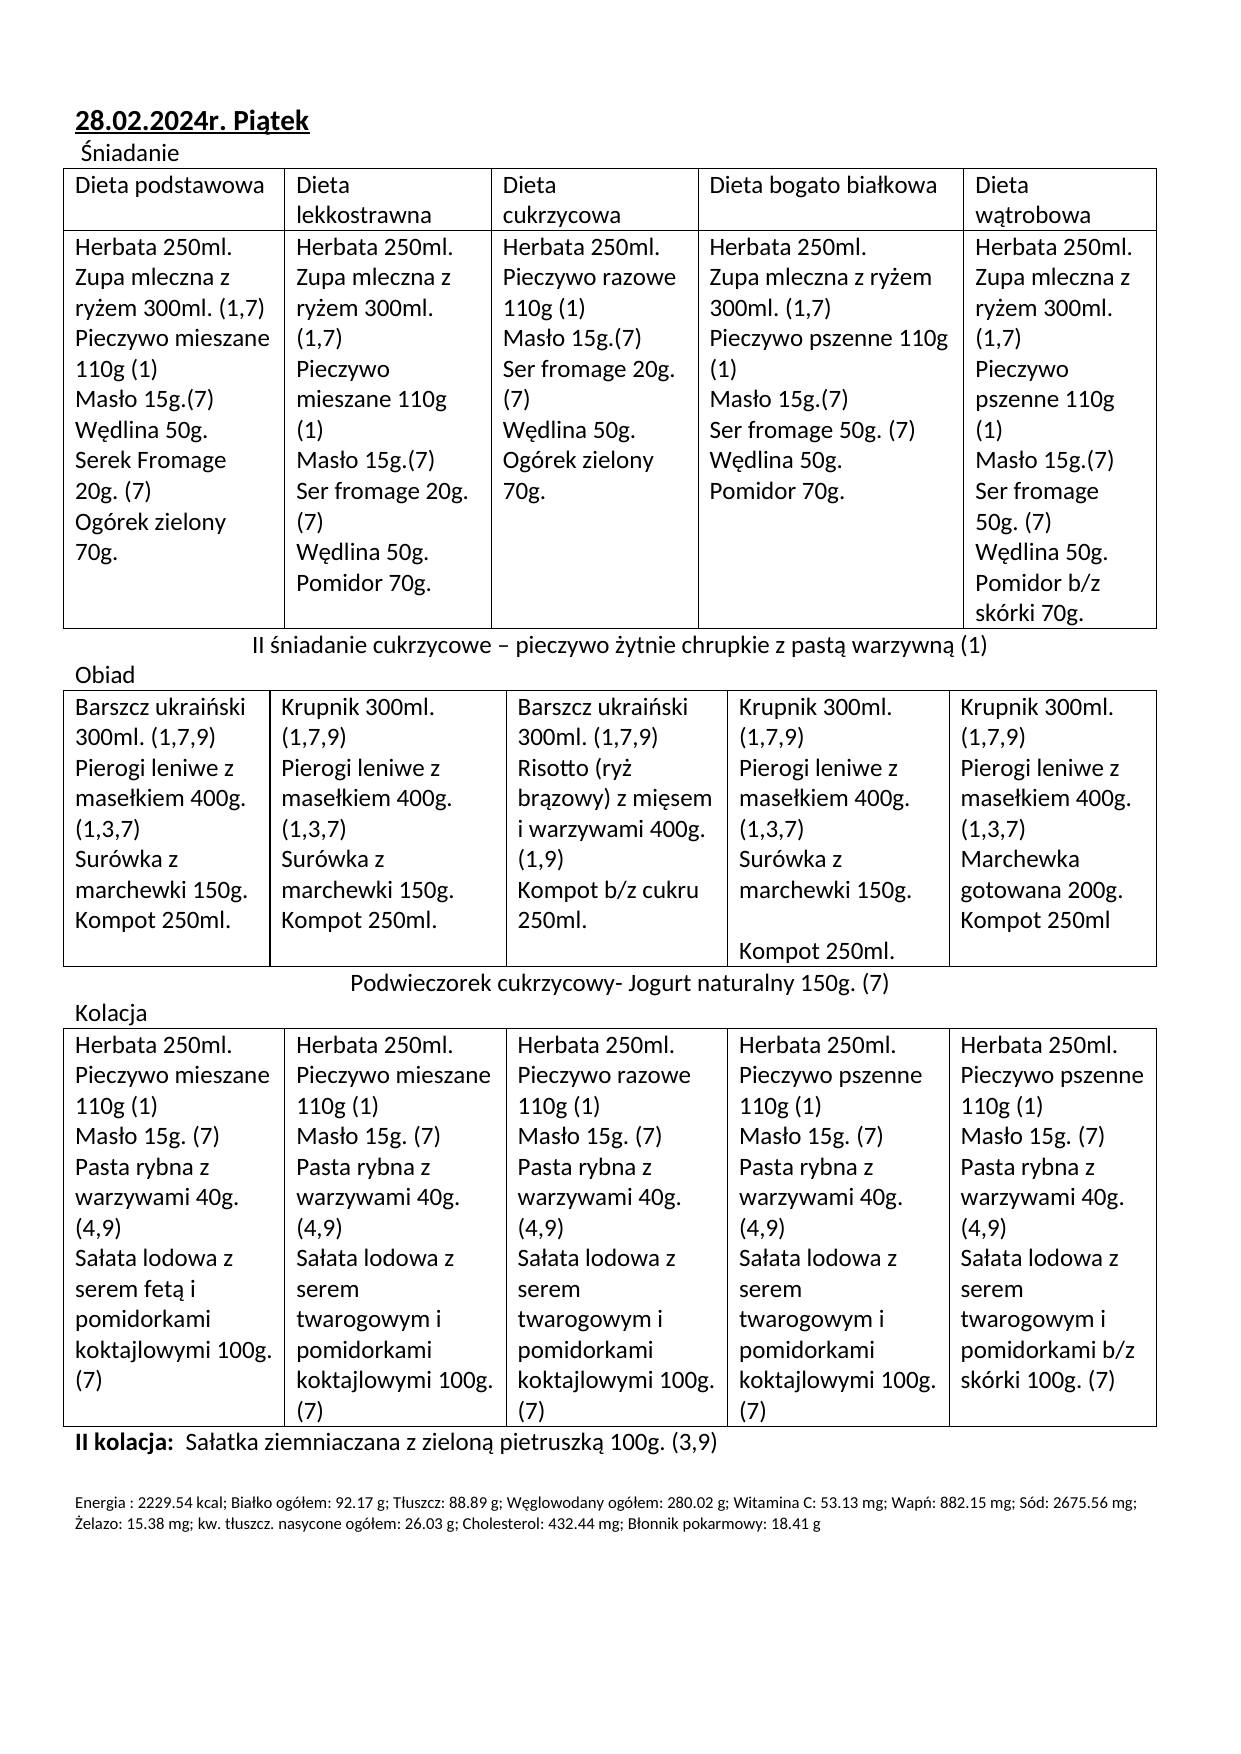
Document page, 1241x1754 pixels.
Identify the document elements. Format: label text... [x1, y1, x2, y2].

table_header Herbata 250ml. Pieczywo mieszane 110g (1) Masło 15g. (7) Pasta rybna z warzywami 40g. (4,9) Sałata lodowa z serem twarogowym i pomidorkami koktajlowymi 100g. (7) [285, 1029, 506, 1426]
text Podwieczorek cukrzycowy- Jogurt naturalny 150g. (7) [75, 967, 1165, 997]
table_header Dieta bogato białkowa [699, 169, 963, 230]
table_header Krupnik 300ml. (1,7,9) Pierogi leniwe z masełkiem 400g. (1,3,7) Surówka z marchewki 150g. Kompot 250ml. [728, 691, 949, 966]
table_cell Herbata 250ml. Zupa mleczna z ryżem 300ml. (1,7) Pieczywo mieszane 110g (1) Masło 15g.(7) Wędlina 50g. Serek Fromage 20g. (7) Ogórek zielony 70g. [64, 231, 284, 628]
text Kolacja [75, 997, 1165, 1028]
table_header Herbata 250ml. Pieczywo razowe 110g (1) Masło 15g. (7) Pasta rybna z warzywami 40g. (4,9) Sałata lodowa z serem twarogowym i pomidorkami koktajlowymi 100g. (7) [507, 1029, 727, 1426]
table_header Dieta wątrobowa [964, 169, 1156, 230]
text II śniadanie cukrzycowe – pieczywo żytnie chrupkie z pastą warzywną (1) [75, 629, 1165, 659]
table_cell Herbata 250ml. Zupa mleczna z ryżem 300ml. (1,7) Pieczywo pszenne 110g (1) Masło 15g.(7) Ser fromage 50g. (7) Wędlina 50g. Pomidor 70g. [699, 231, 963, 628]
table_header Dieta cukrzycowa [492, 169, 698, 230]
table_header Krupnik 300ml. (1,7,9) Pierogi leniwe z masełkiem 400g. (1,3,7) Surówka z marchewki 150g. Kompot 250ml. [271, 691, 506, 966]
table_cell Herbata 250ml. Pieczywo razowe 110g (1) Masło 15g.(7) Ser fromage 20g. (7) Wędlina 50g. Ogórek zielony 70g. [492, 231, 698, 628]
table_cell Herbata 250ml. Zupa mleczna z ryżem 300ml. (1,7) Pieczywo mieszane 110g (1) Masło 15g.(7) Ser fromage 20g. (7) Wędlina 50g. Pomidor 70g. [285, 231, 491, 628]
table_header Herbata 250ml. Pieczywo pszenne 110g (1) Masło 15g. (7) Pasta rybna z warzywami 40g. (4,9) Sałata lodowa z serem twarogowym i pomidorkami b/z skórki 100g. (7) [950, 1029, 1156, 1426]
table_header Herbata 250ml. Pieczywo mieszane 110g (1) Masło 15g. (7) Pasta rybna z warzywami 40g. (4,9) Sałata lodowa z serem fetą i pomidorkami koktajlowymi 100g. (7) [64, 1029, 284, 1426]
table_header Dieta podstawowa [64, 169, 284, 230]
table_header Barszcz ukraiński 300ml. (1,7,9) Risotto (ryż brązowy) z mięsem i warzywami 400g. (1,9) Kompot b/z cukru 250ml. [507, 691, 727, 966]
table_header Herbata 250ml. Pieczywo pszenne 110g (1) Masło 15g. (7) Pasta rybna z warzywami 40g. (4,9) Sałata lodowa z serem twarogowym i pomidorkami koktajlowymi 100g. (7) [728, 1029, 949, 1426]
text Śniadanie [75, 137, 1165, 168]
text Obiad [75, 659, 1165, 690]
table_cell Herbata 250ml. Zupa mleczna z ryżem 300ml. (1,7) Pieczywo pszenne 110g (1) Masło 15g.(7) Ser fromage 50g. (7) Wędlina 50g. Pomidor b/z skórki 70g. [964, 231, 1156, 628]
table_header Barszcz ukraiński 300ml. (1,7,9) Pierogi leniwe z masełkiem 400g. (1,3,7) Surówka z marchewki 150g. Kompot 250ml. [64, 691, 269, 966]
text II kolacja: Sałatka ziemniaczana z zieloną pietruszką 100g. (3,9) [75, 1427, 1165, 1457]
table_header Krupnik 300ml. (1,7,9) Pierogi leniwe z masełkiem 400g. (1,3,7) Marchewka gotowana 200g. Kompot 250ml [950, 691, 1156, 966]
table_header Dieta lekkostrawna [285, 169, 491, 230]
text Energia : 2229.54 kcal; Białko ogółem: 92.17 g; Tłuszcz: 88.89 g; Węglowodany ogółem: 280.02 g; Witamina C: 53.13 mg; Wapń: 882.15 mg; Sód: 2675.56 mg; Żelazo: 15.38 mg; kw. tłuszcz. nasycone ogółem: 26.03 g; Cholesterol: 432.44 mg; Błonnik pokarmowy: 18.41 g [75, 1493, 1165, 1533]
text 28.02.2024r. Piątek [75, 102, 1165, 137]
